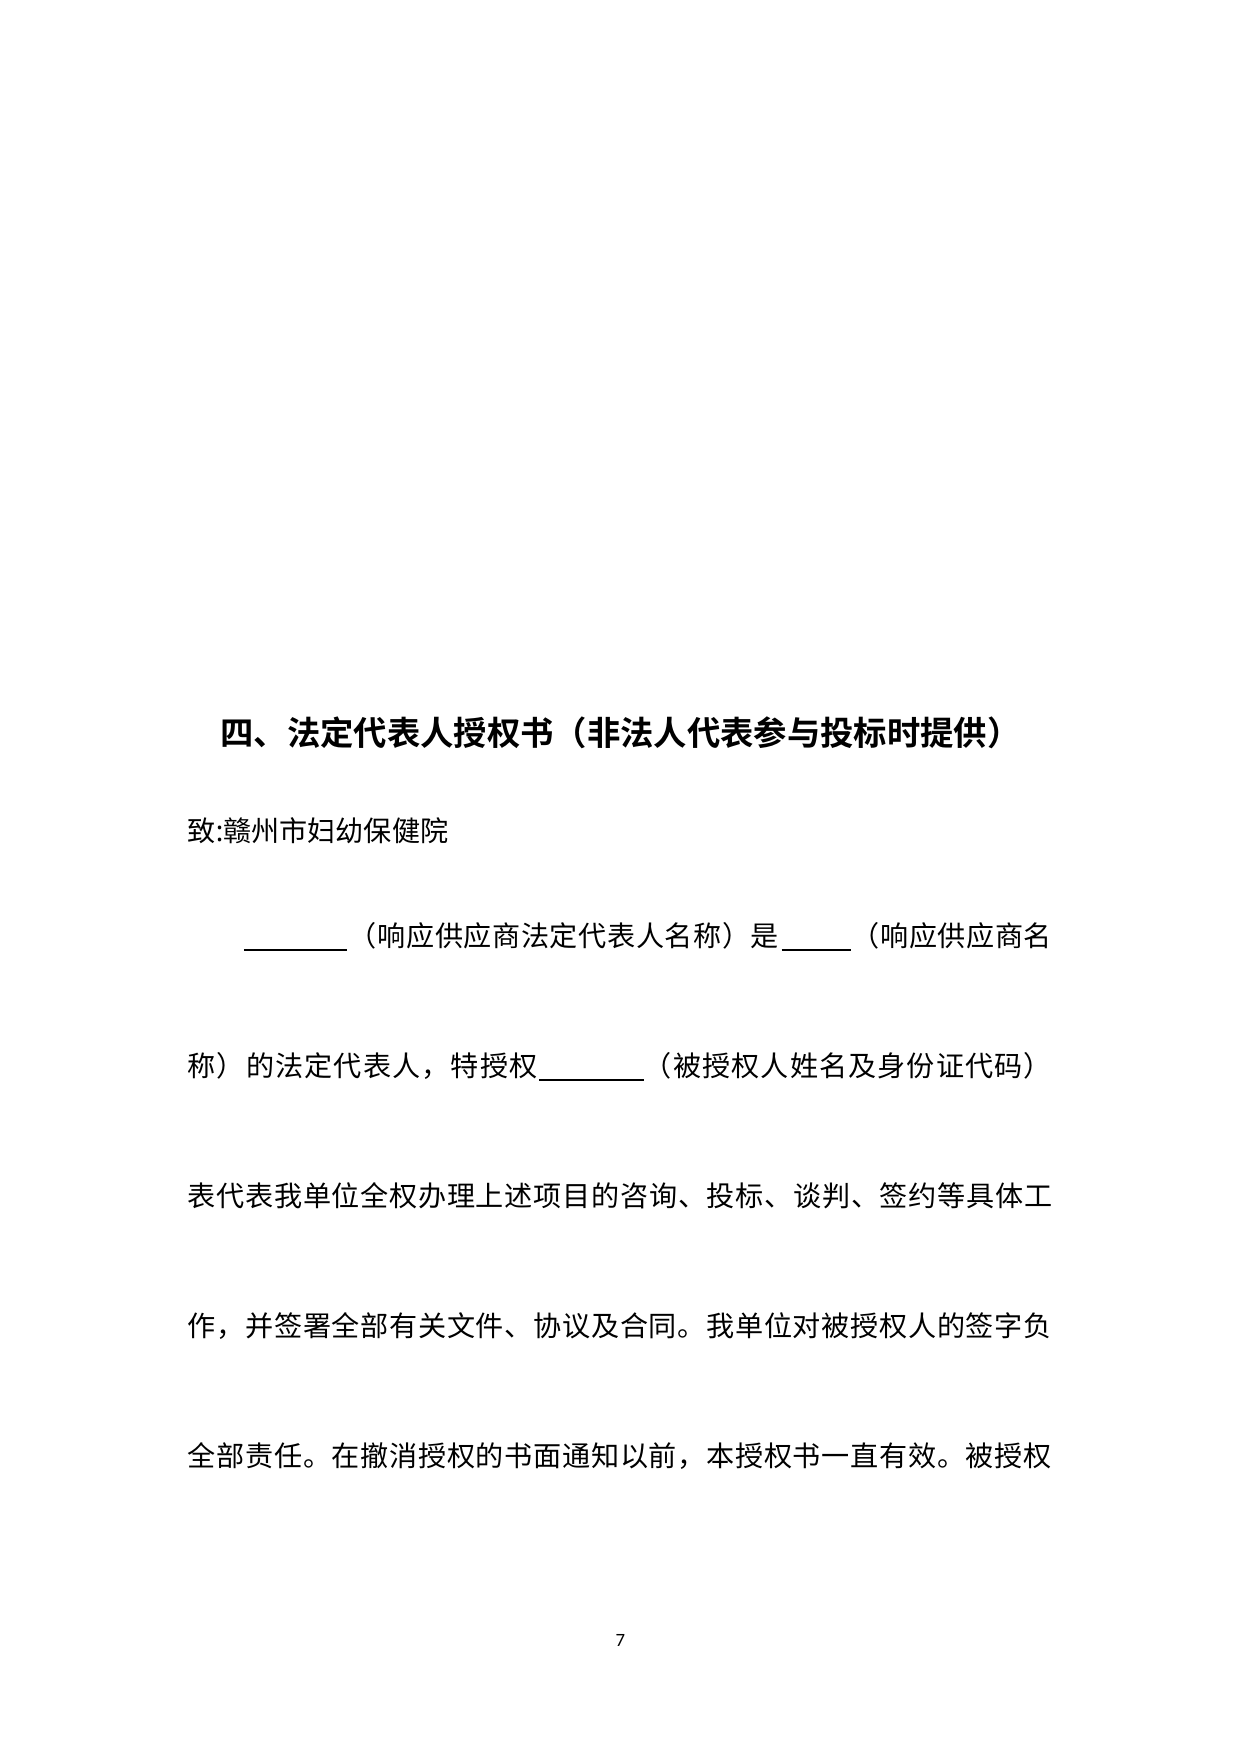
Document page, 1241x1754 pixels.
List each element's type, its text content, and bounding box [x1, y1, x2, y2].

subtitle 四、法定代表人授权书（非法人代表参与投标时提供） [187, 699, 1053, 764]
text 致:赣州市妇幼保健院 [187, 796, 1053, 861]
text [187, 902, 1053, 1487]
